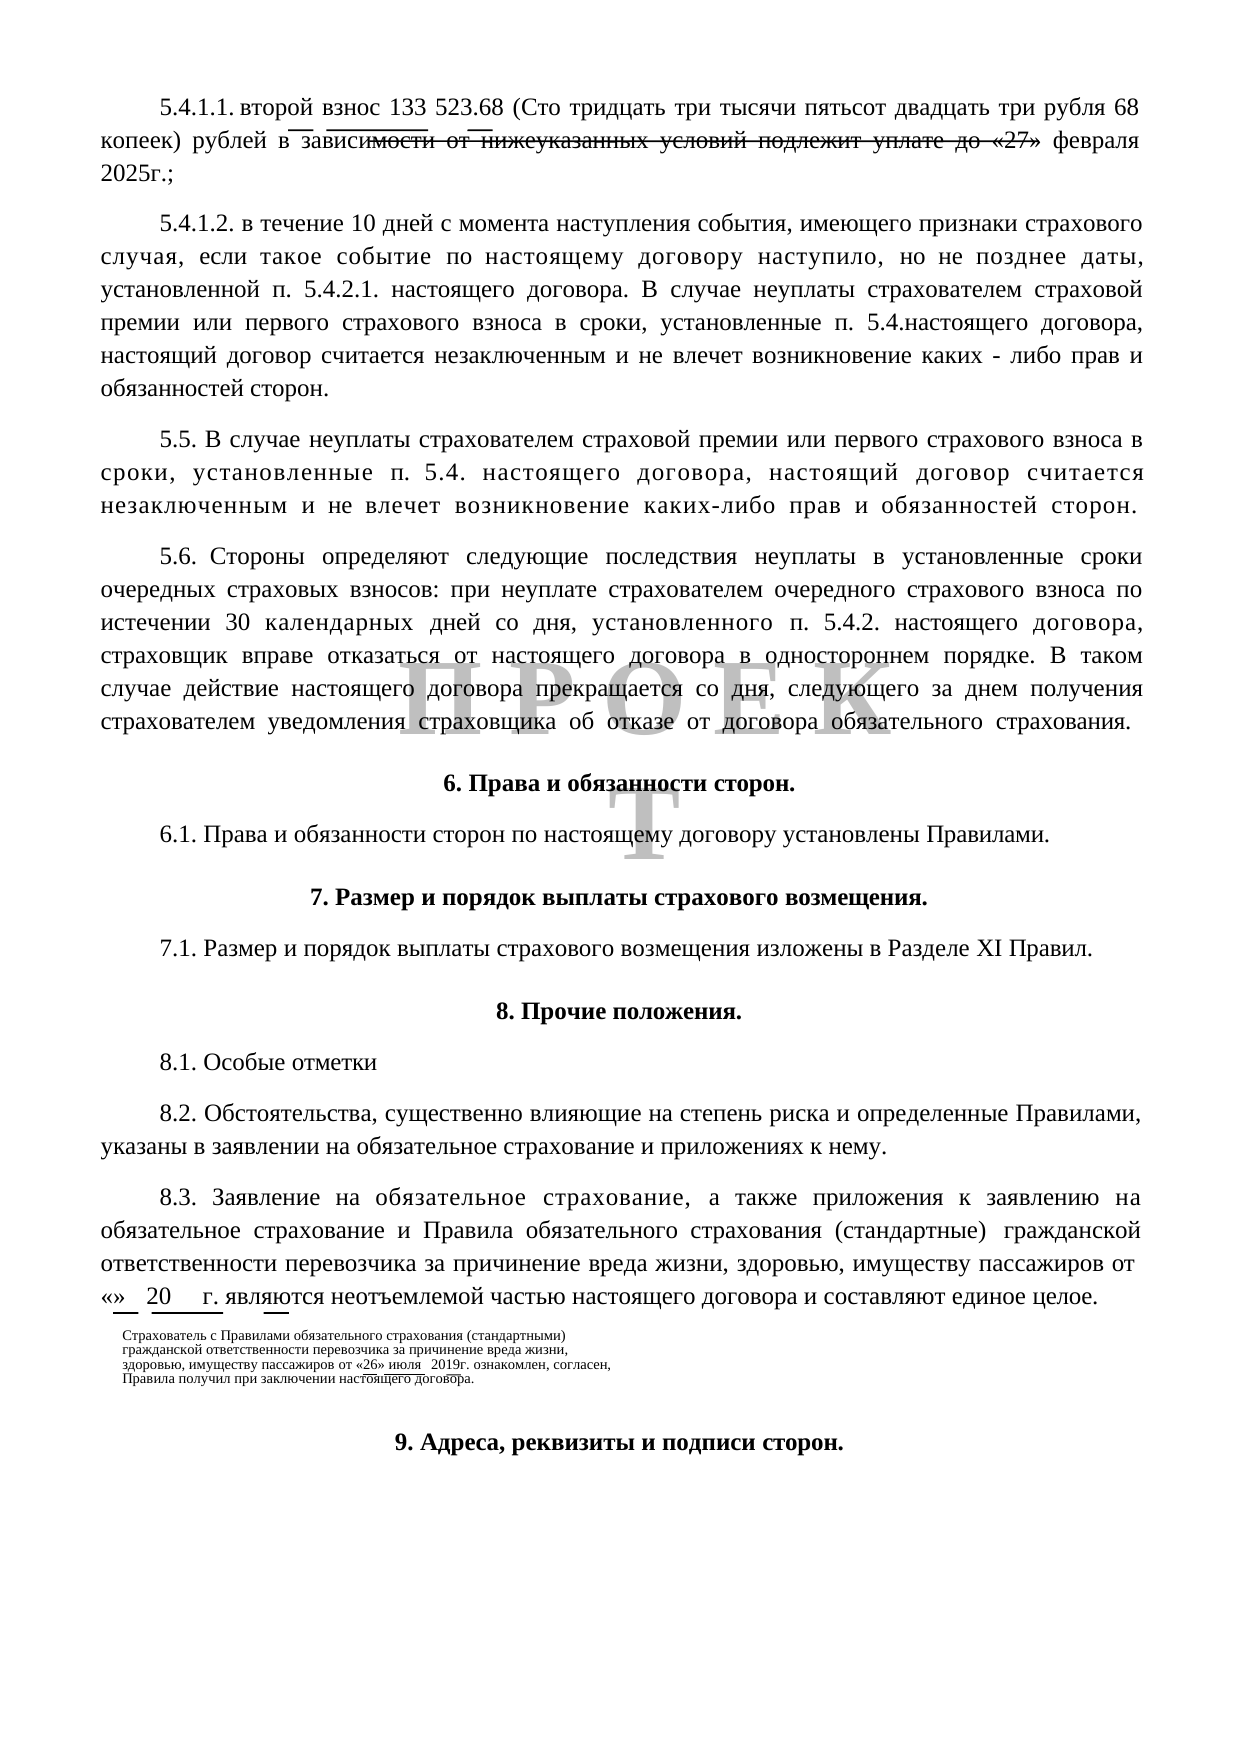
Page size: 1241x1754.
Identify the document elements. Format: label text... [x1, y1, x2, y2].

text «» 20 г. являются неотъемлемой частью настоящего договора и составляют единое целое. [100, 1281, 1140, 1310]
subtitle Прочие положения. [496, 996, 1155, 1025]
subtitle Размер и порядок выплаты страхового возмещения. [310, 882, 1155, 911]
list Особые отметки [159, 1047, 1155, 1076]
list Адреса, реквизиты и подписи сторон. [394, 1427, 1155, 1456]
list в течение 10 дней с момента наступления события, имеющего признаки страхового случая, если такое событие по настоящему договору наступило, но не позднее даты, установленной п. 5.4.2.1. настоящего договора. В случае неуплаты страхователем страховой премии или первого страхового взноса в сроки, установленные п. 5.4.настоящего договора, настоящий договор считается незаключенным и не влечет возникновение каких - либо прав и обязанностей сторон. [100, 208, 1144, 402]
list В случае неуплаты страхователем страховой премии или первого страхового взноса в сроки, установленные п. 5.4. настоящего договора, настоящий договор считается незаключенным и не влечет возникновение каких-либо прав и обязанностей сторон. [100, 424, 1144, 519]
list Обстоятельства, существенно влияющие на степень риска и определенные Правилами, указаны в заявлении на обязательное страхование и приложениях к нему. [100, 1098, 1143, 1160]
list Размер и порядок выплаты страхового возмещения изложены в Разделе XI Правил. [159, 933, 1155, 962]
list Заявление на обязательное страхование, а также приложения к заявлению на обязательное страхование и Правила обязательного страхования (стандартные) гражданской ответственности перевозчика за причинение вреда жизни, здоровью, имуществу пассажиров от [100, 1182, 1141, 1277]
text Страхователь с Правилами обязательного страхования (стандартными) гражданской ответственности перевозчика за причинение вреда жизни, здоровью, имуществу пассажиров от «26» июля 2019г. ознакомлен, согласен, Правила получил при заключении настоящего договора. [122, 1329, 630, 1387]
list Права и обязанности сторон по настоящему договору установлены Правилами. [159, 819, 1155, 848]
list второй взнос 133 523.68 (Сто тридцать три тысячи пятьсот двадцать три рубля 68 копеек) рублей в зависимости от нижеуказанных условий подлежит уплате до «27» февраля 2025г.; [100, 92, 1140, 186]
subtitle Права и обязанности сторон. [443, 768, 1155, 797]
list Стороны определяют следующие последствия неуплаты в установленные сроки очередных страховых взносов: при неуплате страхователем очередного страхового взноса по истечении 30 календарных дней со дня, установленного п. 5.4.2. настоящего договора, страховщик вправе отказаться от настоящего договора в одностороннем порядке. В таком случае действие настоящего договора прекращается со дня, следующего за днем получения страхователем уведомления страховщика об отказе от договора обязательного страхования. [100, 541, 1143, 735]
